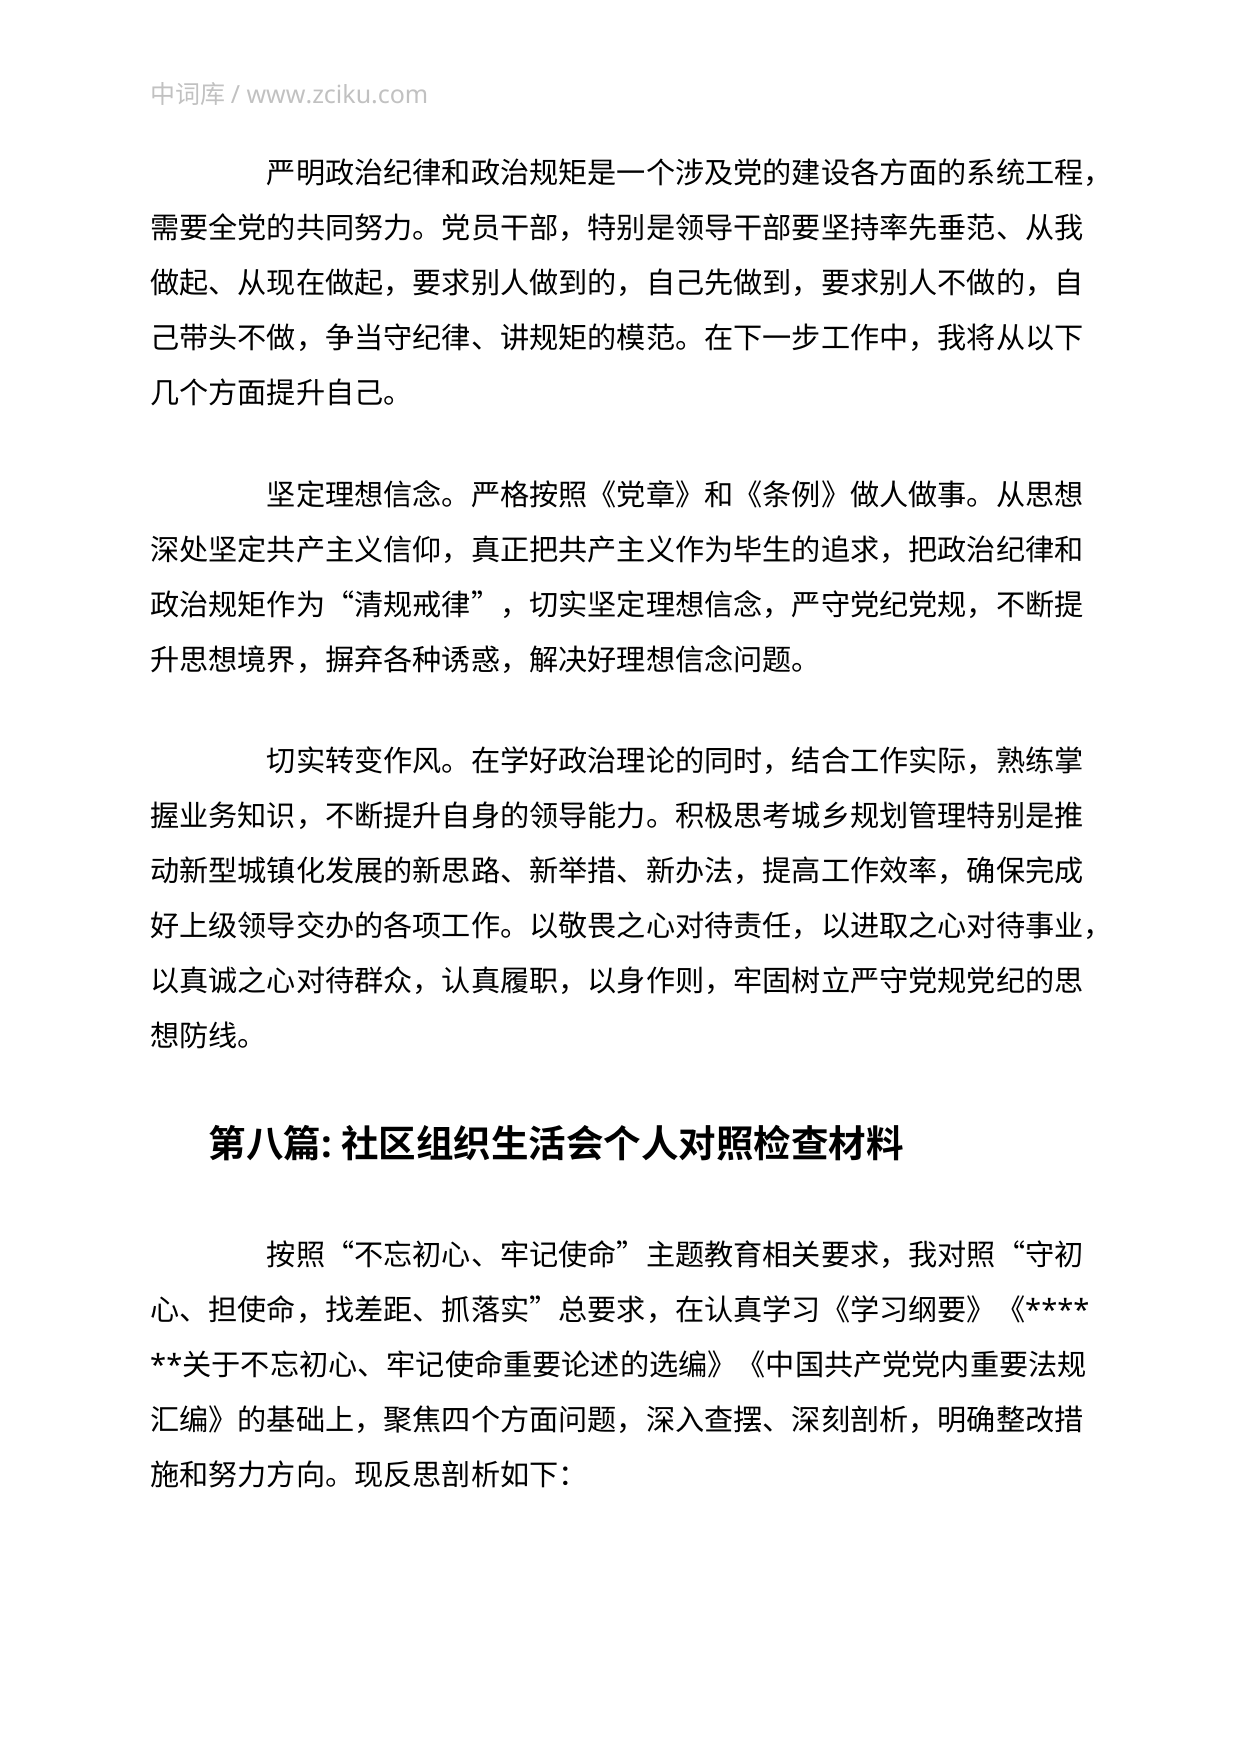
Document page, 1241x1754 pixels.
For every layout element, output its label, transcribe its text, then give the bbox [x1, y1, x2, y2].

text 第八篇: 社区组织生活会个人对照检查材料 [150, 1114, 1090, 1168]
text 切实转变作风。在学好政治理论的同时，结合工作实际，熟练掌握业务知识，不断提升自身的领导能力。积极思考城乡规划管理特别是推动新型城镇化发展的新思路、新举措、新办法，提高工作效率，确保完成好上级领导交办的各项工作。以敬畏之心对待责任，以进取之心对待事业，以真诚之心对待群众，认真履职，以身作则，牢固树立严守党规党纪的思想防线。 [150, 738, 1090, 1054]
text 严明政治纪律和政治规矩是一个涉及党的建设各方面的系统工程，需要全党的共同努力。党员干部，特别是领导干部要坚持率先垂范、从我做起、从现在做起，要求别人做到的，自己先做到，要求别人不做的，自己带头不做，争当守纪律、讲规矩的模范。在下一步工作中，我将从以下几个方面提升自己。 [150, 150, 1090, 412]
text 按照“不忘初心、牢记使命”主题教育相关要求，我对照“守初心、担使命，找差距、抓落实”总要求，在认真学习《学习纲要》《******关于不忘初心、牢记使命重要论述的选编》《中国共产党党内重要法规汇编》的基础上，聚焦四个方面问题，深入查摆、深刻剖析，明确整改措施和努力方向。现反思剖析如下： [150, 1232, 1090, 1494]
text 坚定理想信念。严格按照《党章》和《条例》做人做事。从思想深处坚定共产主义信仰，真正把共产主义作为毕生的追求，把政治纪律和政治规矩作为“清规戒律”，切实坚定理想信念，严守党纪党规，不断提升思想境界，摒弃各种诱惑，解决好理想信念问题。 [150, 471, 1090, 678]
